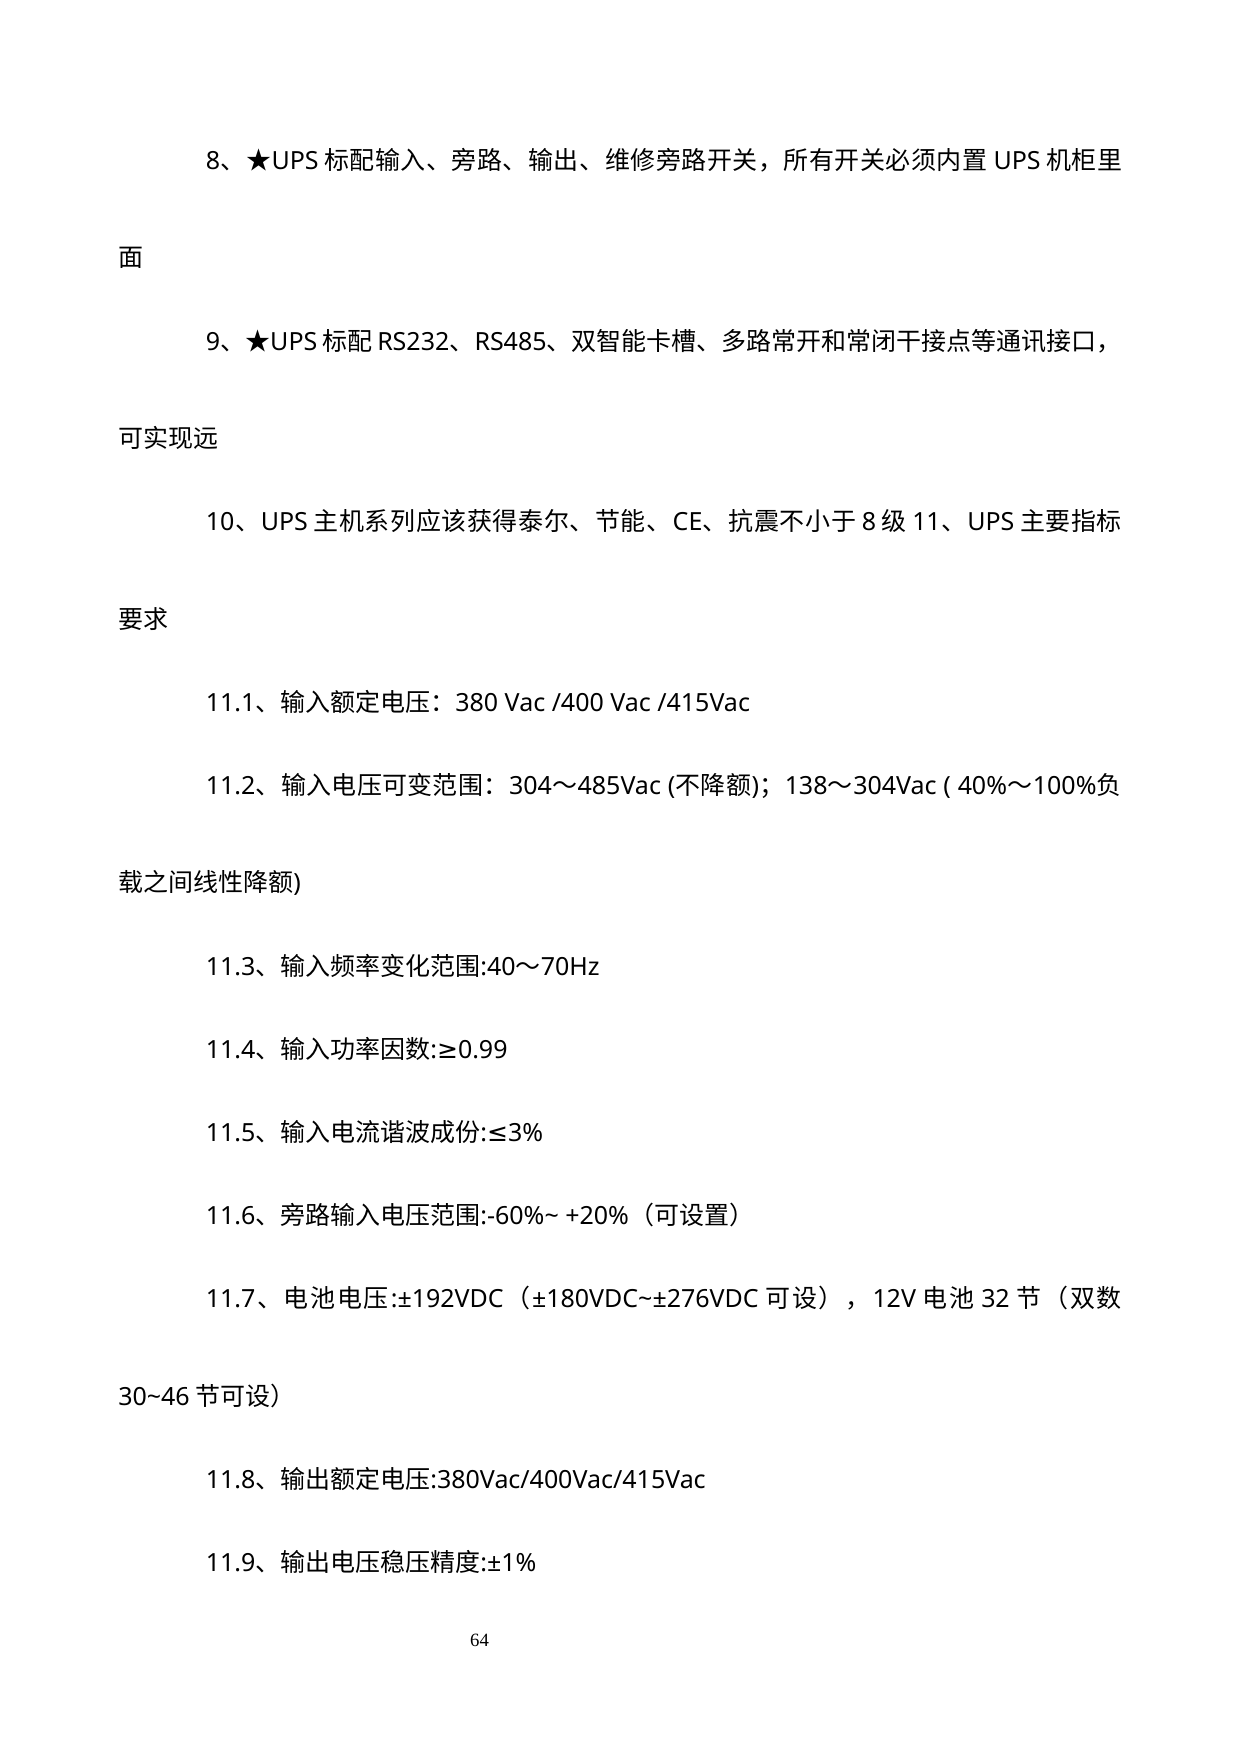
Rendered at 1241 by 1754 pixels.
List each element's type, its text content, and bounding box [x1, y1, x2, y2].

text 9、★UPS标配RS232、RS485、双智能卡槽、多路常开和常闭干接点等通讯接口，可实现远 [118, 307, 1122, 469]
text 8、★UPS标配输入、旁路、输出、维修旁路开关，所有开关必须内置UPS机柜里面 [118, 126, 1122, 288]
text 11.3、输入频率变化范围:40～70Hz [118, 932, 1122, 997]
text 10、UPS主机系列应该获得泰尔、节能、CE、抗震不小于8级11、UPS主要指标要求 [118, 487, 1122, 650]
text 11.4、输入功率因数:≥0.99 [118, 1015, 1122, 1080]
text 11.8、输出额定电压:380Vac/400Vac/415Vac [118, 1445, 1122, 1510]
text 11.7、电池电压:±192VDC（±180VDC~±276VDC可设），12V电池32节（双数30~46节可设） [118, 1264, 1122, 1427]
text 11.1、输入额定电压：380 Vac /400 Vac /415Vac [118, 668, 1122, 733]
text 11.2、输入电压可变范围：304～485Vac (不降额)；138～304Vac ( 40%～100%负载之间线性降额) [118, 751, 1122, 913]
text 11.5、输入电流谐波成份:≤3% [118, 1098, 1122, 1163]
text 11.6、旁路输入电压范围:-60%~ +20%（可设置） [118, 1181, 1122, 1246]
text 11.9、输出电压稳压精度:±1% [118, 1528, 1122, 1593]
